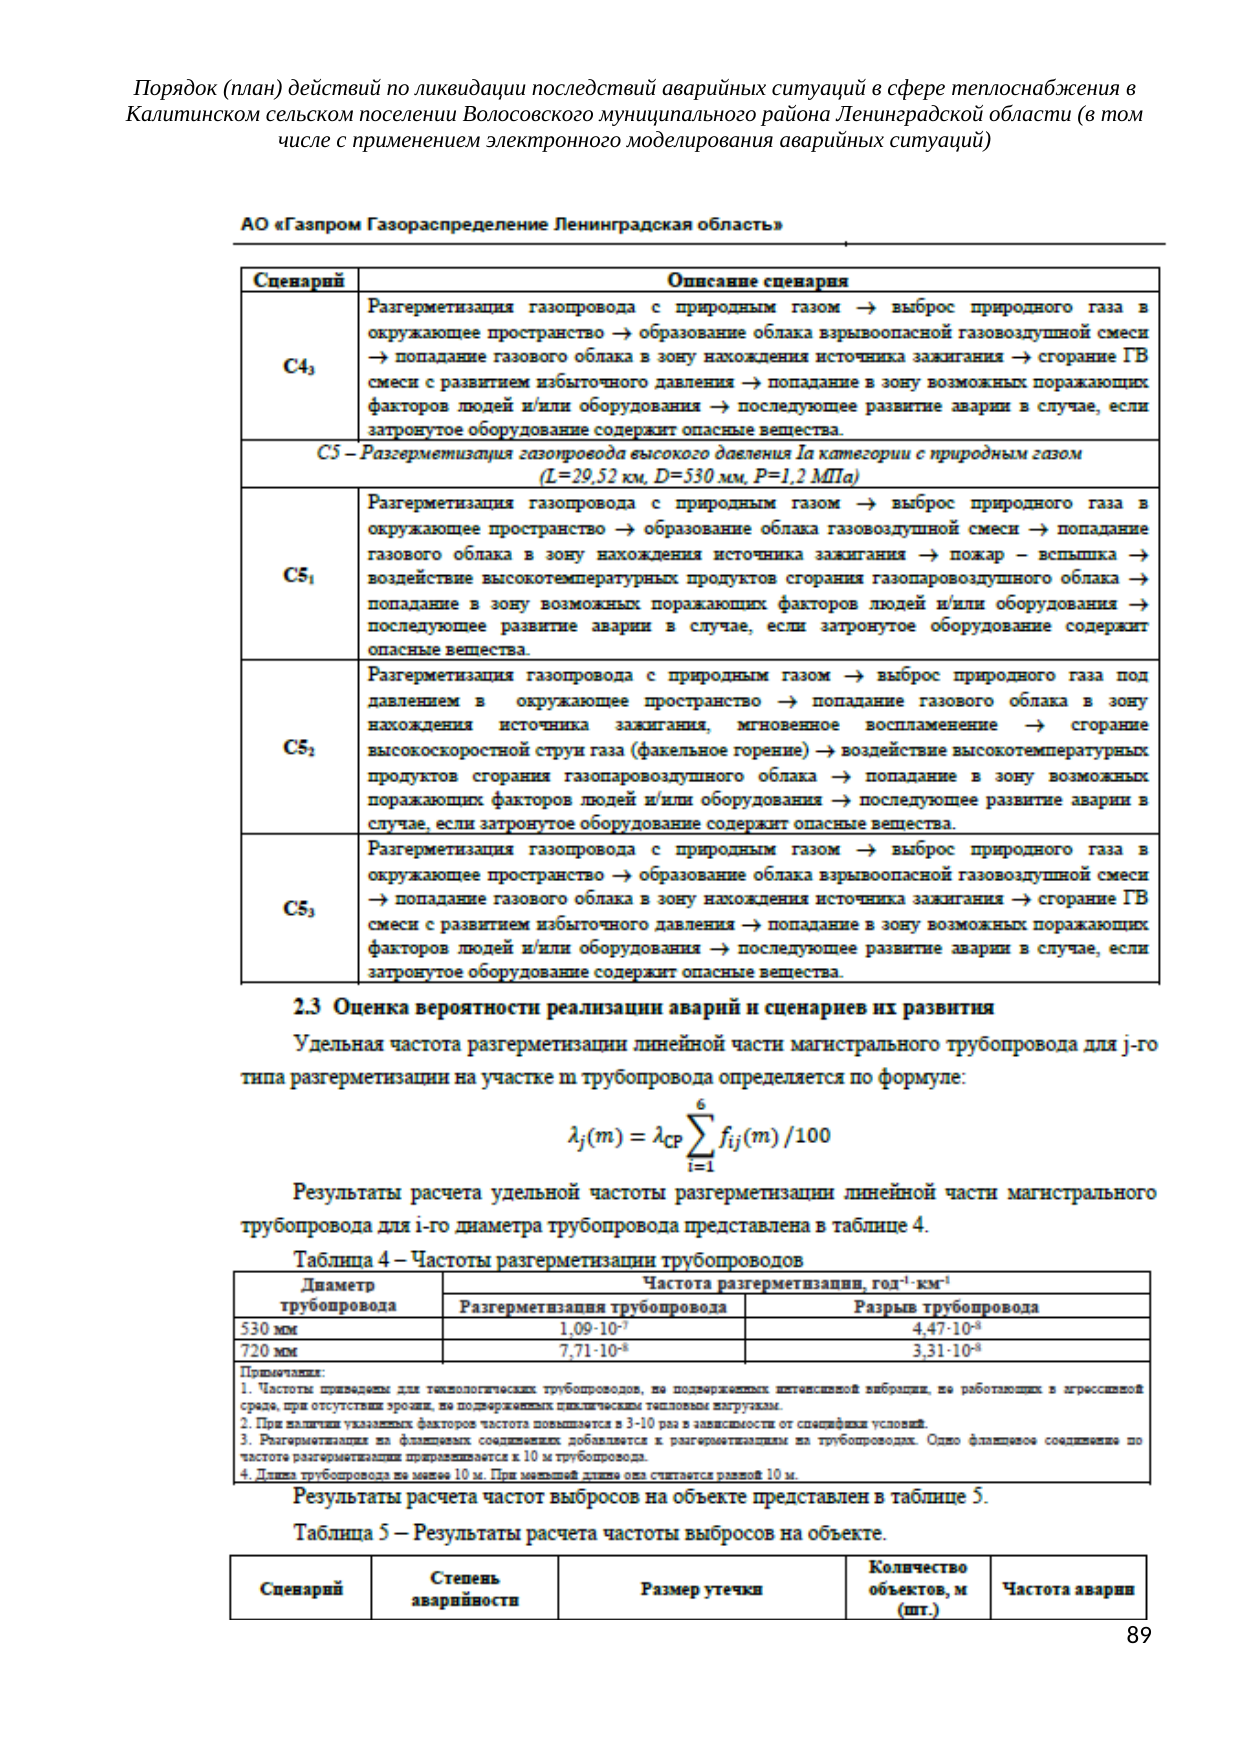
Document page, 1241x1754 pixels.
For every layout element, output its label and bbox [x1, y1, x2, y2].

picture [118, 183, 1201, 1620]
